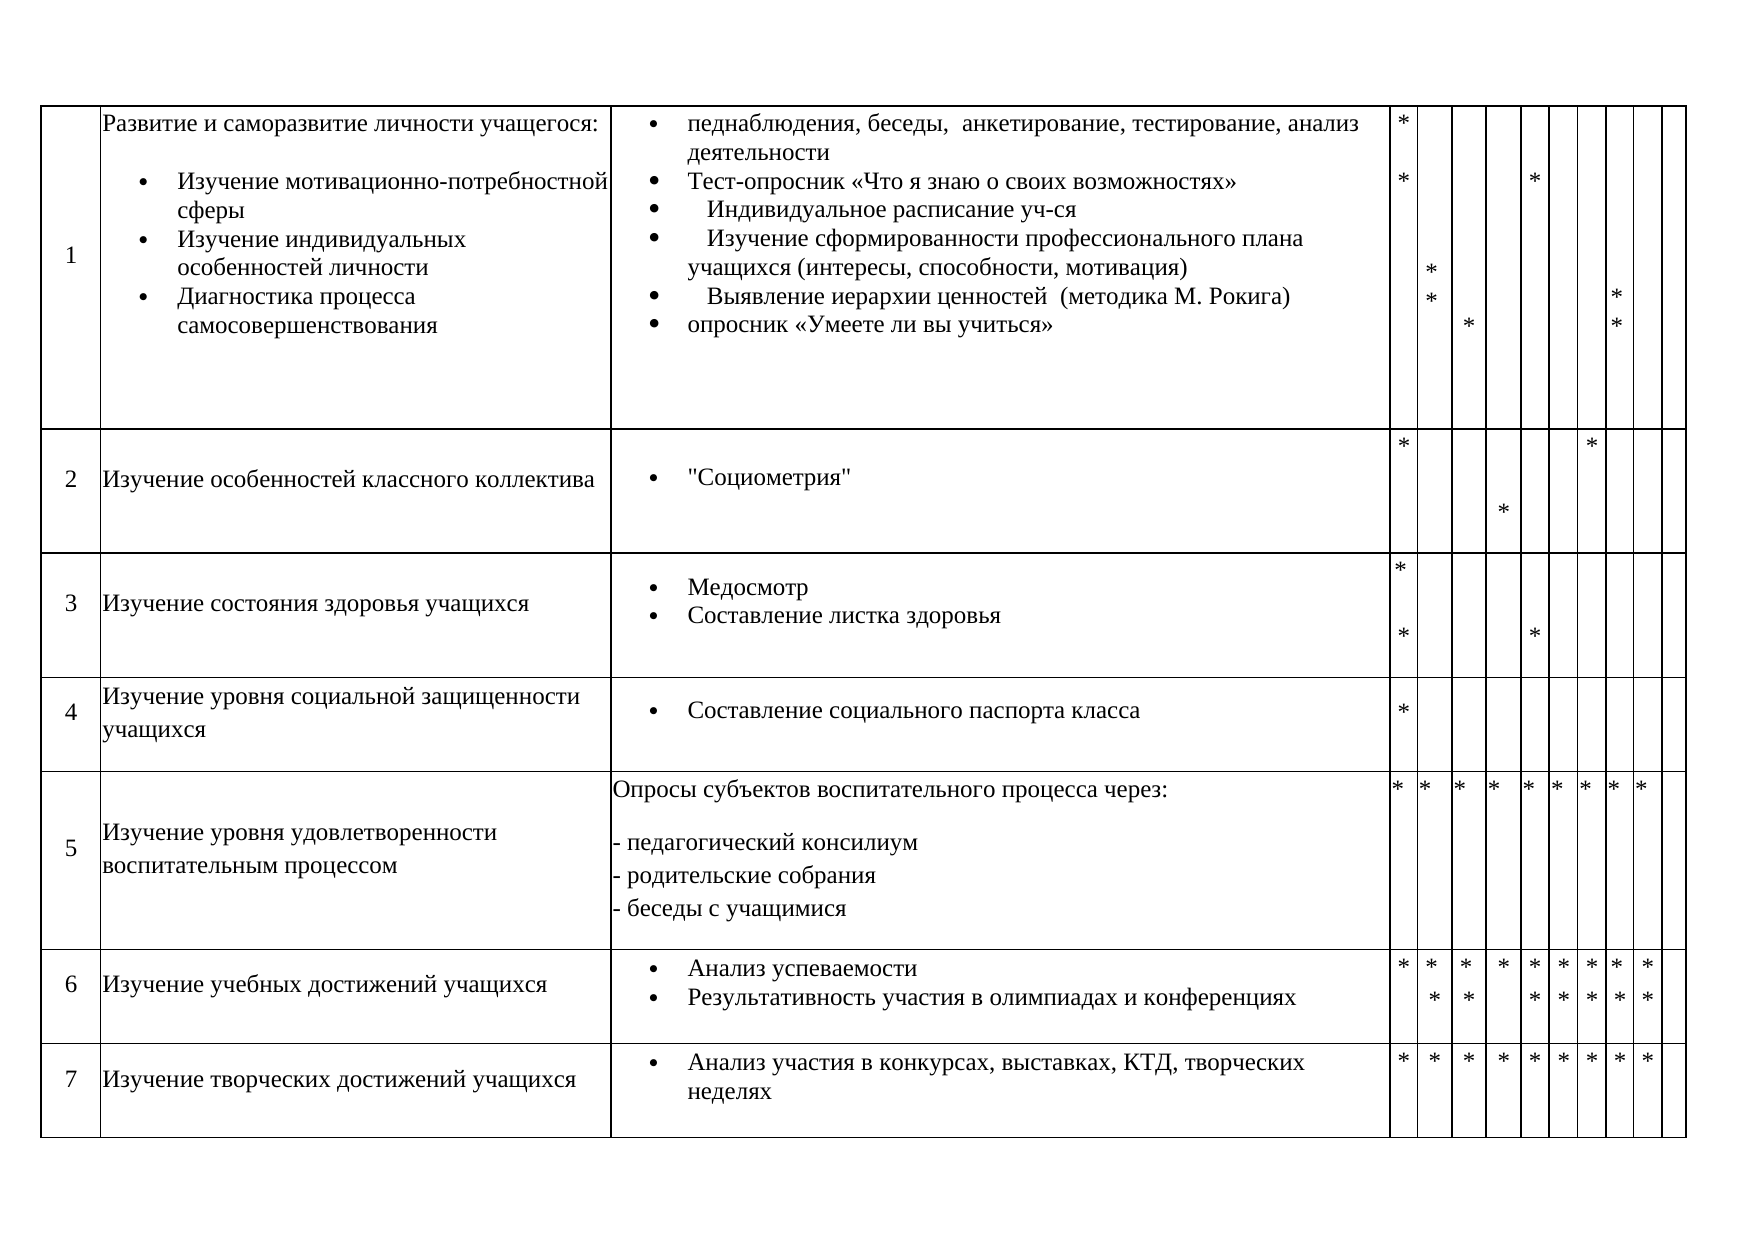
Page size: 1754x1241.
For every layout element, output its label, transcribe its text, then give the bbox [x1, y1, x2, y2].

table_cell [1418, 430, 1451, 552]
table_cell [1634, 678, 1661, 771]
table_cell * [1607, 1044, 1633, 1137]
table_cell * [1487, 772, 1520, 948]
table_cell Составление социального паспорта класса [612, 678, 1389, 771]
table_cell [1550, 107, 1577, 428]
table_cell [1487, 554, 1520, 676]
table_cell Изучение учебных достижений учащихся [101, 950, 610, 1043]
table_cell [1663, 554, 1685, 676]
table_cell [1663, 107, 1685, 428]
table_cell Изучение состояния здоровья учащихся [101, 554, 610, 676]
table_cell [1607, 678, 1633, 771]
table_cell [1550, 678, 1577, 771]
table_cell [1578, 107, 1605, 428]
table_cell * [1391, 430, 1417, 552]
table_cell [1607, 430, 1633, 552]
table_cell [1634, 554, 1661, 676]
table_cell * [1418, 772, 1451, 948]
table_cell Опросы субъектов воспитательного процесса через: - педагогический консилиум - родительские собрания - беседы с учащимися [612, 772, 1389, 948]
table_cell * [1391, 950, 1417, 1043]
table_cell Развитие и саморазвитие личности учащегося: Изучение мотивационно-потребностной сферы Изучение индивидуальных особенностей личности Диагностика процесса самосовершенствования [101, 107, 610, 428]
table_cell [1418, 678, 1451, 771]
table_cell 1 [42, 107, 100, 428]
table_cell [1418, 107, 1451, 428]
table_cell 4 [42, 678, 100, 771]
table_cell * [1453, 772, 1485, 948]
table_cell [1663, 678, 1685, 771]
table_cell Медосмотр Составление листка здоровья [612, 554, 1389, 676]
table_cell * [1453, 1044, 1485, 1137]
table_cell * [1522, 772, 1548, 948]
table_cell Изучение уровня удовлетворенности воспитательным процессом [101, 772, 610, 948]
table_cell [1453, 430, 1485, 552]
table_cell * [1550, 1044, 1577, 1137]
table_cell * [1607, 772, 1633, 948]
table_cell * [1634, 1044, 1661, 1137]
table_cell 5 [42, 772, 100, 948]
table_cell [1663, 950, 1685, 1043]
table_cell Изучение творческих достижений учащихся [101, 1044, 610, 1137]
table_cell 2 [42, 430, 100, 552]
table_cell [1663, 1044, 1685, 1137]
table_cell Изучение особенностей классного коллектива [101, 430, 610, 552]
table_cell [1663, 772, 1685, 948]
table_cell [1634, 107, 1661, 428]
table_cell [1453, 678, 1485, 771]
table_cell [1607, 554, 1633, 676]
table_cell [1578, 554, 1605, 676]
table_cell 6 [42, 950, 100, 1043]
table_cell [1522, 430, 1548, 552]
table_cell 7 [42, 1044, 100, 1137]
table_cell * * [1391, 107, 1417, 428]
table_cell [1578, 678, 1605, 771]
table_cell * [1634, 772, 1661, 948]
table_cell * [1418, 1044, 1451, 1137]
table_cell * [1578, 1044, 1605, 1137]
table_cell [1550, 554, 1577, 676]
table_cell [1453, 554, 1485, 676]
table_cell * [1487, 1044, 1520, 1137]
table_cell * [1487, 950, 1520, 1043]
table_cell [1663, 430, 1685, 552]
table_cell * * [1607, 950, 1633, 1043]
table_cell [1487, 678, 1520, 771]
table_cell * [1522, 107, 1548, 428]
table_cell [1634, 430, 1661, 552]
table_cell * * [1578, 950, 1605, 1043]
table_cell * * [1522, 950, 1548, 1043]
table_cell [1607, 107, 1633, 428]
table_cell * [1522, 554, 1548, 676]
table_cell Анализ участия в конкурсах, выставках, КТД, творческих неделях [612, 1044, 1389, 1137]
table_cell * * [1634, 950, 1661, 1043]
table_cell * [1391, 1044, 1417, 1137]
table_cell Анализ успеваемости Результативность участия в олимпиадах и конференциях [612, 950, 1389, 1043]
table_cell * [1578, 430, 1605, 552]
table_cell * [1550, 772, 1577, 948]
table_cell * [1487, 430, 1520, 552]
table_cell 3 [42, 554, 100, 676]
table_cell * * [1418, 950, 1451, 1043]
table_cell * [1522, 1044, 1548, 1137]
table_cell * * [1550, 950, 1577, 1043]
table_cell * * [1391, 554, 1417, 676]
table_cell [1550, 430, 1577, 552]
table_cell * [1453, 107, 1485, 428]
table_cell * [1391, 678, 1417, 771]
table_cell * * [1453, 950, 1485, 1043]
table_cell [1418, 554, 1451, 676]
table_cell Изучение уровня социальной защищенности учащихся [101, 678, 610, 771]
table_cell "Социометрия" [612, 430, 1389, 552]
table_cell [1522, 678, 1548, 771]
table_cell педнаблюдения, беседы, анкетирование, тестирование, анализ деятельности Тест-опросник «Что я знаю о своих возможностях» Индивидуальное расписание уч-ся Изучение сформированности профессионального плана учащихся (интересы, способности, мотивация) Выявление иерархии ценностей (методика М. Рокига) опросник «Умеете ли вы учиться» [612, 107, 1389, 428]
table_cell * [1391, 772, 1417, 948]
table_cell * [1578, 772, 1605, 948]
table_cell [1487, 107, 1520, 428]
